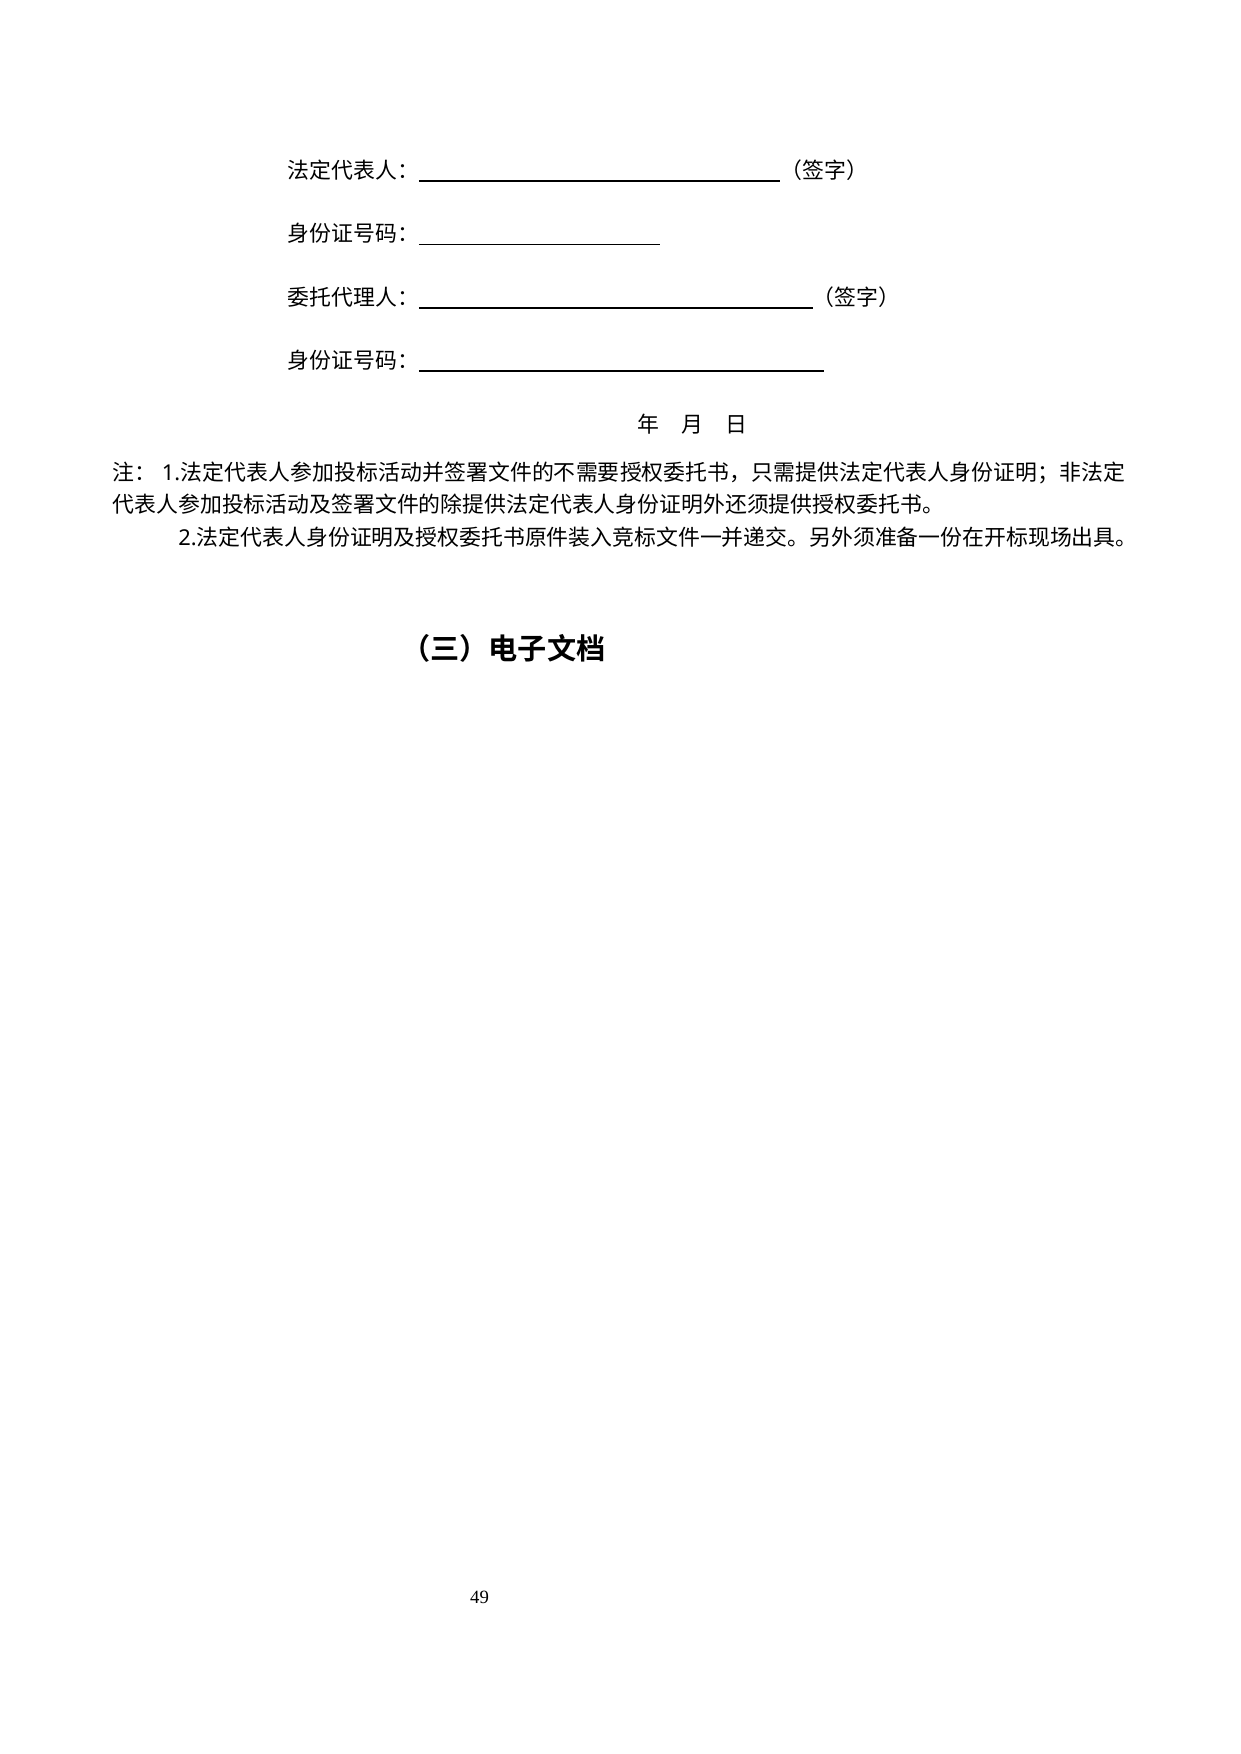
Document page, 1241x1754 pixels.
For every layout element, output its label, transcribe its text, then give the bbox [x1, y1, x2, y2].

text 2.法定代表人身份证明及授权委托书原件装入竞标文件一并递交。另外须准备一份在开标现场出具。 [112, 519, 1127, 552]
text 身份证号码： [112, 343, 1128, 375]
text 注： 1.法定代表人参加投标活动并签署文件的不需要授权委托书，只需提供法定代表人身份证明；非法定代表人参加投标活动及签署文件的除提供法定代表人身份证明外还须提供授权委托书。 [112, 454, 1127, 519]
text 委托代理人： （签字） [112, 280, 1128, 311]
text 法定代表人： （签字） [112, 153, 1128, 184]
text （三）电子文档 [112, 614, 780, 679]
text 身份证号码： [112, 216, 1128, 248]
text 年 月 日 [112, 407, 1128, 438]
